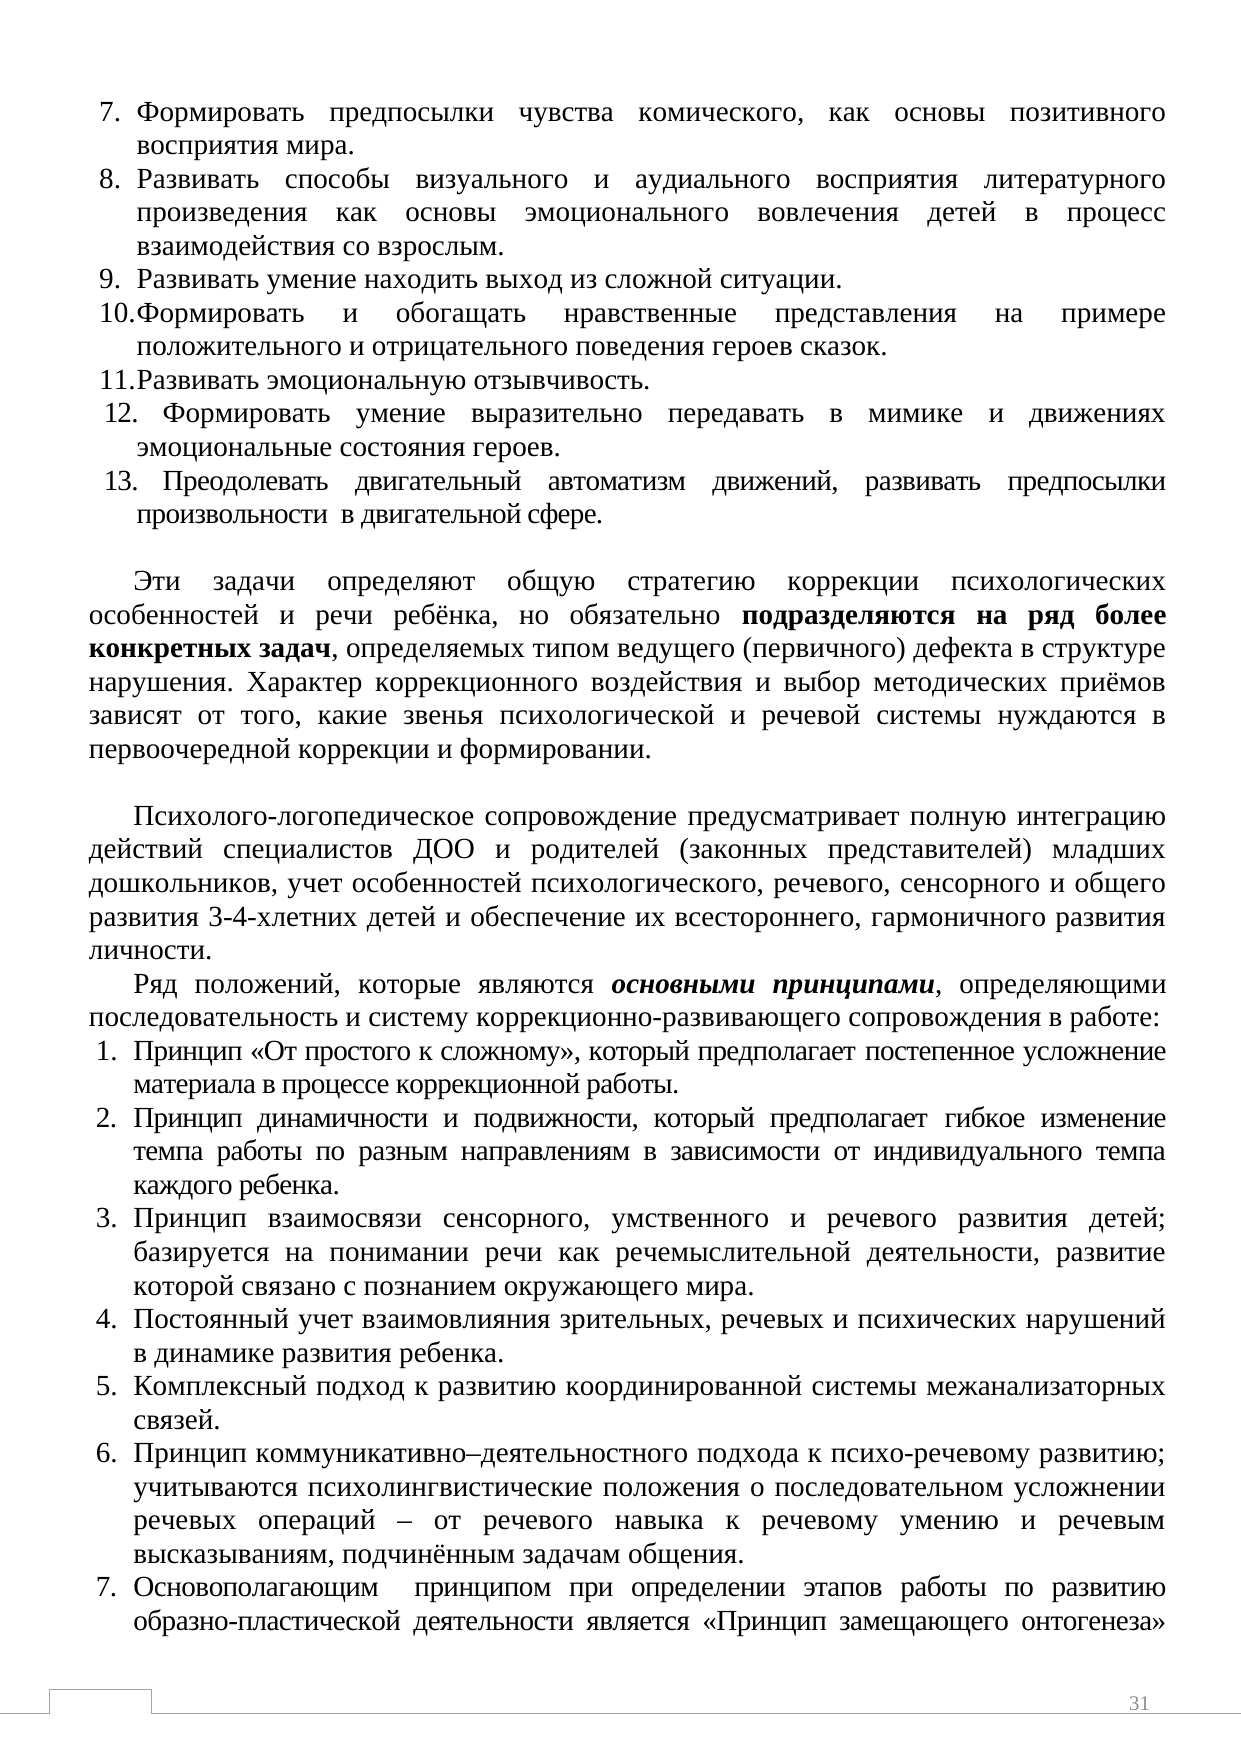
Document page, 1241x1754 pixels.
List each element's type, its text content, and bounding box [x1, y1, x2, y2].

list Развивать умение находить выход из сложной ситуации. [99, 261, 1167, 295]
text Эти задачи определяют общую стратегию коррекции психологических особенностей и речи ребёнка, но обязательно подразделяются на ряд более конкретных задач, определяемых типом ведущего (первичного) дефекта в структуре нарушения. Характер коррекционного воздействия и выбор методических приёмов зависят от того, какие звенья психологической и речевой системы нуждаются в первоочередной коррекции и формировании. [89, 563, 1167, 764]
list Формировать умение выразительно передавать в мимике и движениях эмоциональные состояния героев. [103, 396, 1167, 463]
list Развивать способы визуального и аудиального восприятия литературного произведения как основы эмоционального вовлечения детей в процесс взаимодействия со взрослым. [99, 161, 1167, 261]
list Формировать предпосылки чувства комического, как основы позитивного восприятия мира. [99, 94, 1167, 161]
list Постоянный учет взаимовлияния зрительных, речевых и психических нарушений в динамике развития ребенка. [96, 1301, 1167, 1368]
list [96, 1569, 1167, 1637]
list Принцип «От простого к сложному», который предполагает постепенное усложнение материала в процессе коррекционной работы. [96, 1033, 1167, 1100]
list Принцип взаимосвязи сенсорного, умственного и речевого развития детей; базируется на понимании речи как речемыслительной деятельности, развитие которой связано с познанием окружающего мира. [96, 1201, 1167, 1301]
list Принцип динамичности и подвижности, который предполагает гибкое изменение темпа работы по разным направлениям в зависимости от индивидуального темпа каждого ребенка. [96, 1100, 1167, 1201]
text Психолого-логопедическое сопровождение предусматривает полную интеграцию действий специалистов ДОО и родителей (законных представителей) младших дошкольников, учет особенностей психологического, речевого, сенсорного и общего развития 3-4-хлетних детей и обеспечение их всестороннего, гармоничного развития личности. [89, 798, 1167, 966]
list Комплексный подход к развитию координированной системы межанализаторных связей. [96, 1368, 1167, 1435]
list Развивать эмоциональную отзывчивость. [99, 362, 1167, 396]
list Принцип коммуникативно–деятельностного подхода к психо-речевому развитию; учитываются психолингвистические положения о последовательном усложнении речевых операций – от речевого навыка к речевому умению и речевым высказываниям, подчинённым задачам общения. [96, 1435, 1167, 1569]
list Преодолевать двигательный автоматизм движений, развивать предпосылки произвольности в двигательной сфере. [103, 463, 1167, 530]
text Ряд положений, которые являются основными принципами, определяющими последовательность и систему коррекционно-развивающего сопровождения в работе: [89, 966, 1167, 1033]
list Формировать и обогащать нравственные представления на примере положительного и отрицательного поведения героев сказок. [99, 295, 1167, 362]
